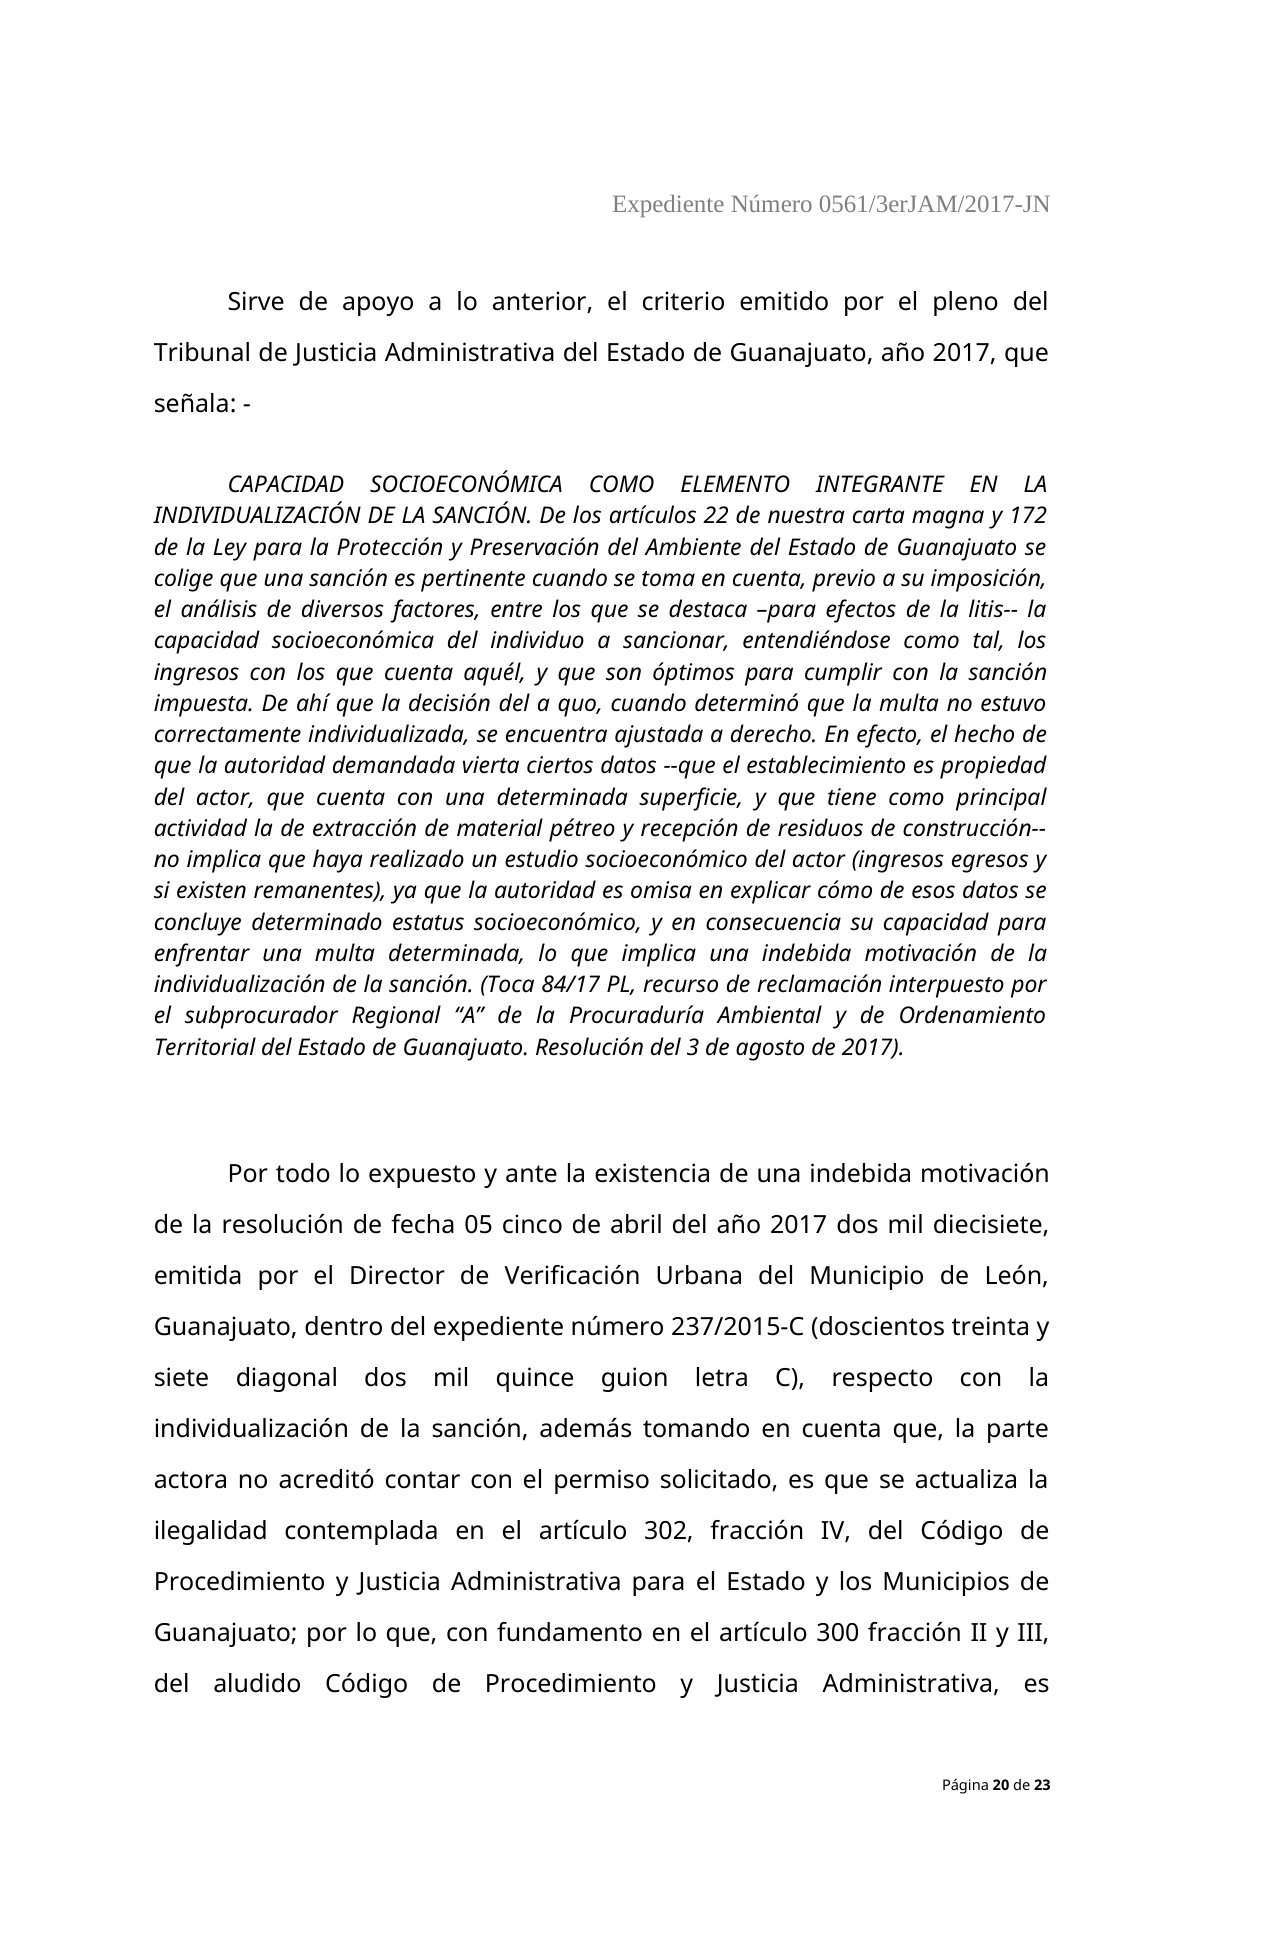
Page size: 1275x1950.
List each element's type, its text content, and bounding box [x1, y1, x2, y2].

text Sirve de apoyo a lo anterior, el criterio emitido por el pleno del Tribunal de Justicia Administrativa del Estado de Guanajuato, año 2017, que señala: - [153, 283, 1051, 420]
text CAPACIDAD SOCIOECONÓMICA COMO ELEMENTO INTEGRANTE EN LA INDIVIDUALIZACIÓN DE LA SANCIÓN. De los artículos 22 de nuestra carta magna y 172 de la Ley para la Protección y Preservación del Ambiente del Estado de Guanajuato se colige que una sanción es pertinente cuando se toma en cuenta, previo a su imposición, el análisis de diversos factores, entre los que se destaca –para efectos de la litis-- la capacidad socioeconómica del individuo a sancionar, entendiéndose como tal, los ingresos con los que cuenta aquél, y que son óptimos para cumplir con la sanción impuesta. De ahí que la decisión del a quo, cuando determinó que la multa no estuvo correctamente individualizada, se encuentra ajustada a derecho. En efecto, el hecho de que la autoridad demandada vierta ciertos datos --que el establecimiento es propiedad del actor, que cuenta con una determinada superficie, y que tiene como principal actividad la de extracción de material pétreo y recepción de residuos de construcción-- no implica que haya realizado un estudio socioeconómico del actor (ingresos egresos y si existen remanentes), ya que la autoridad es omisa en explicar cómo de esos datos se concluye determinado estatus socioeconómico, y en consecuencia su capacidad para enfrentar una multa determinada, lo que implica una indebida motivación de la individualización de la sanción. (Toca 84/17 PL, recurso de reclamación interpuesto por el subprocurador Regional “A” de la Procuraduría Ambiental y de Ordenamiento Territorial del Estado de Guanajuato. Resolución del 3 de agosto de 2017). [153, 468, 1051, 1062]
